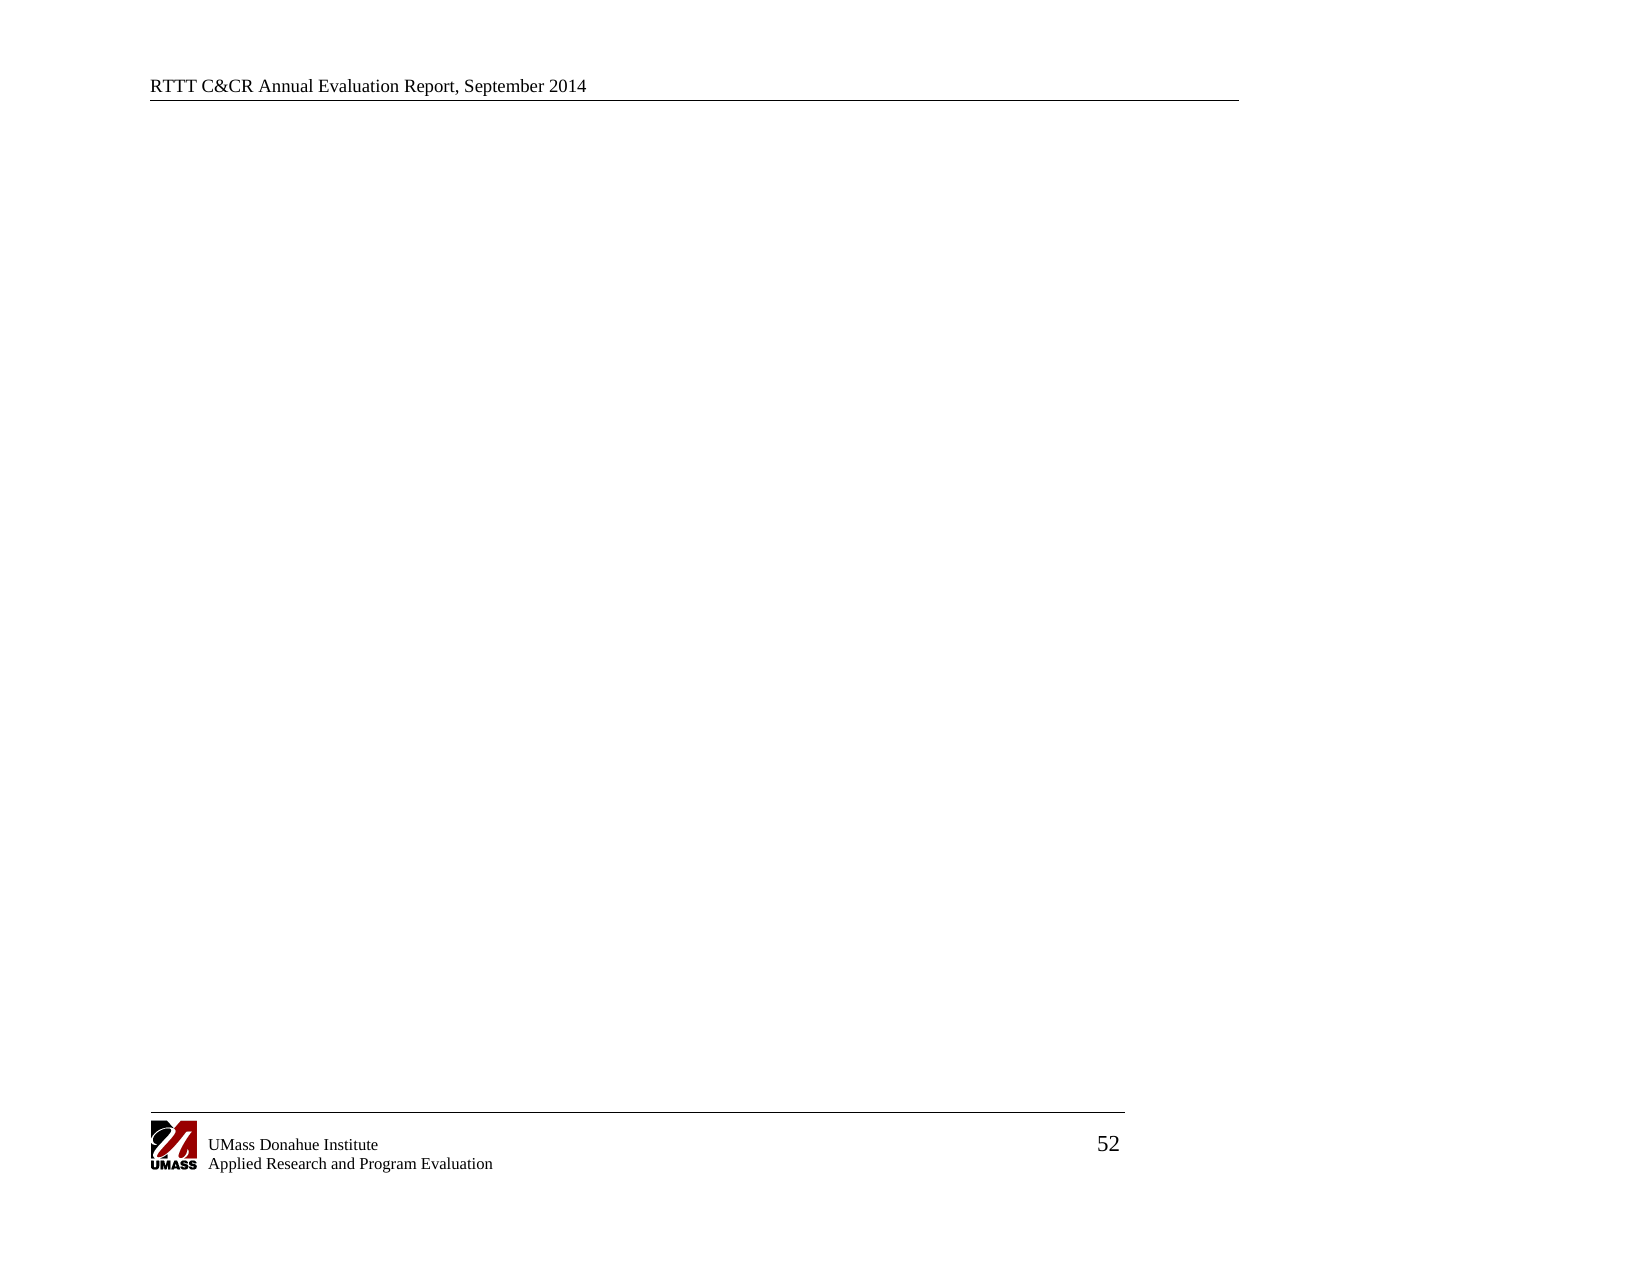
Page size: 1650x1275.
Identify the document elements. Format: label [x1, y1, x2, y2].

picture [151, 1119, 198, 1171]
